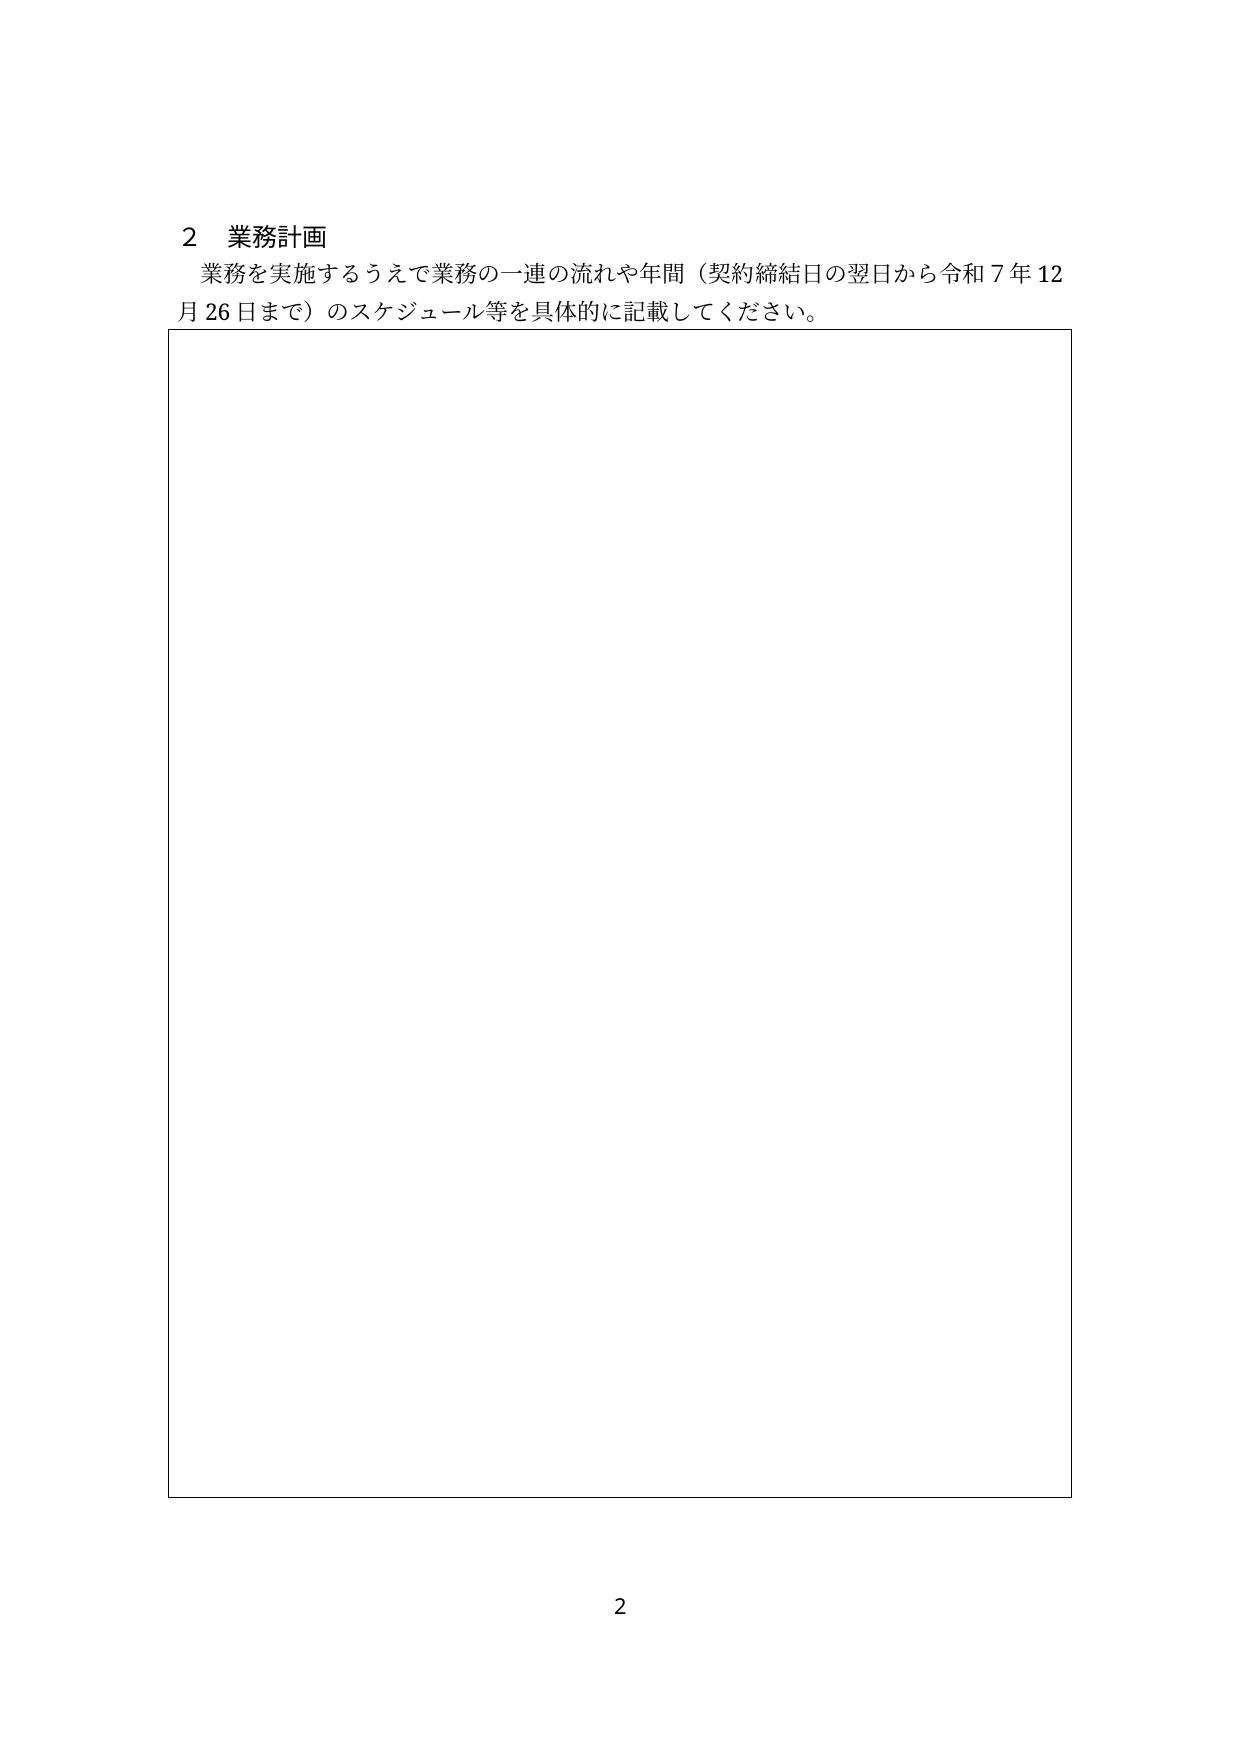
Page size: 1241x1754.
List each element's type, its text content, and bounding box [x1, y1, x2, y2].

text 業務を実施するうえで業務の一連の流れや年間（契約締結日の翌日から令和７年12月26日まで）のスケジュール等を具体的に記載してください。 [177, 254, 1063, 329]
text ２ 業務計画 [177, 217, 1063, 254]
